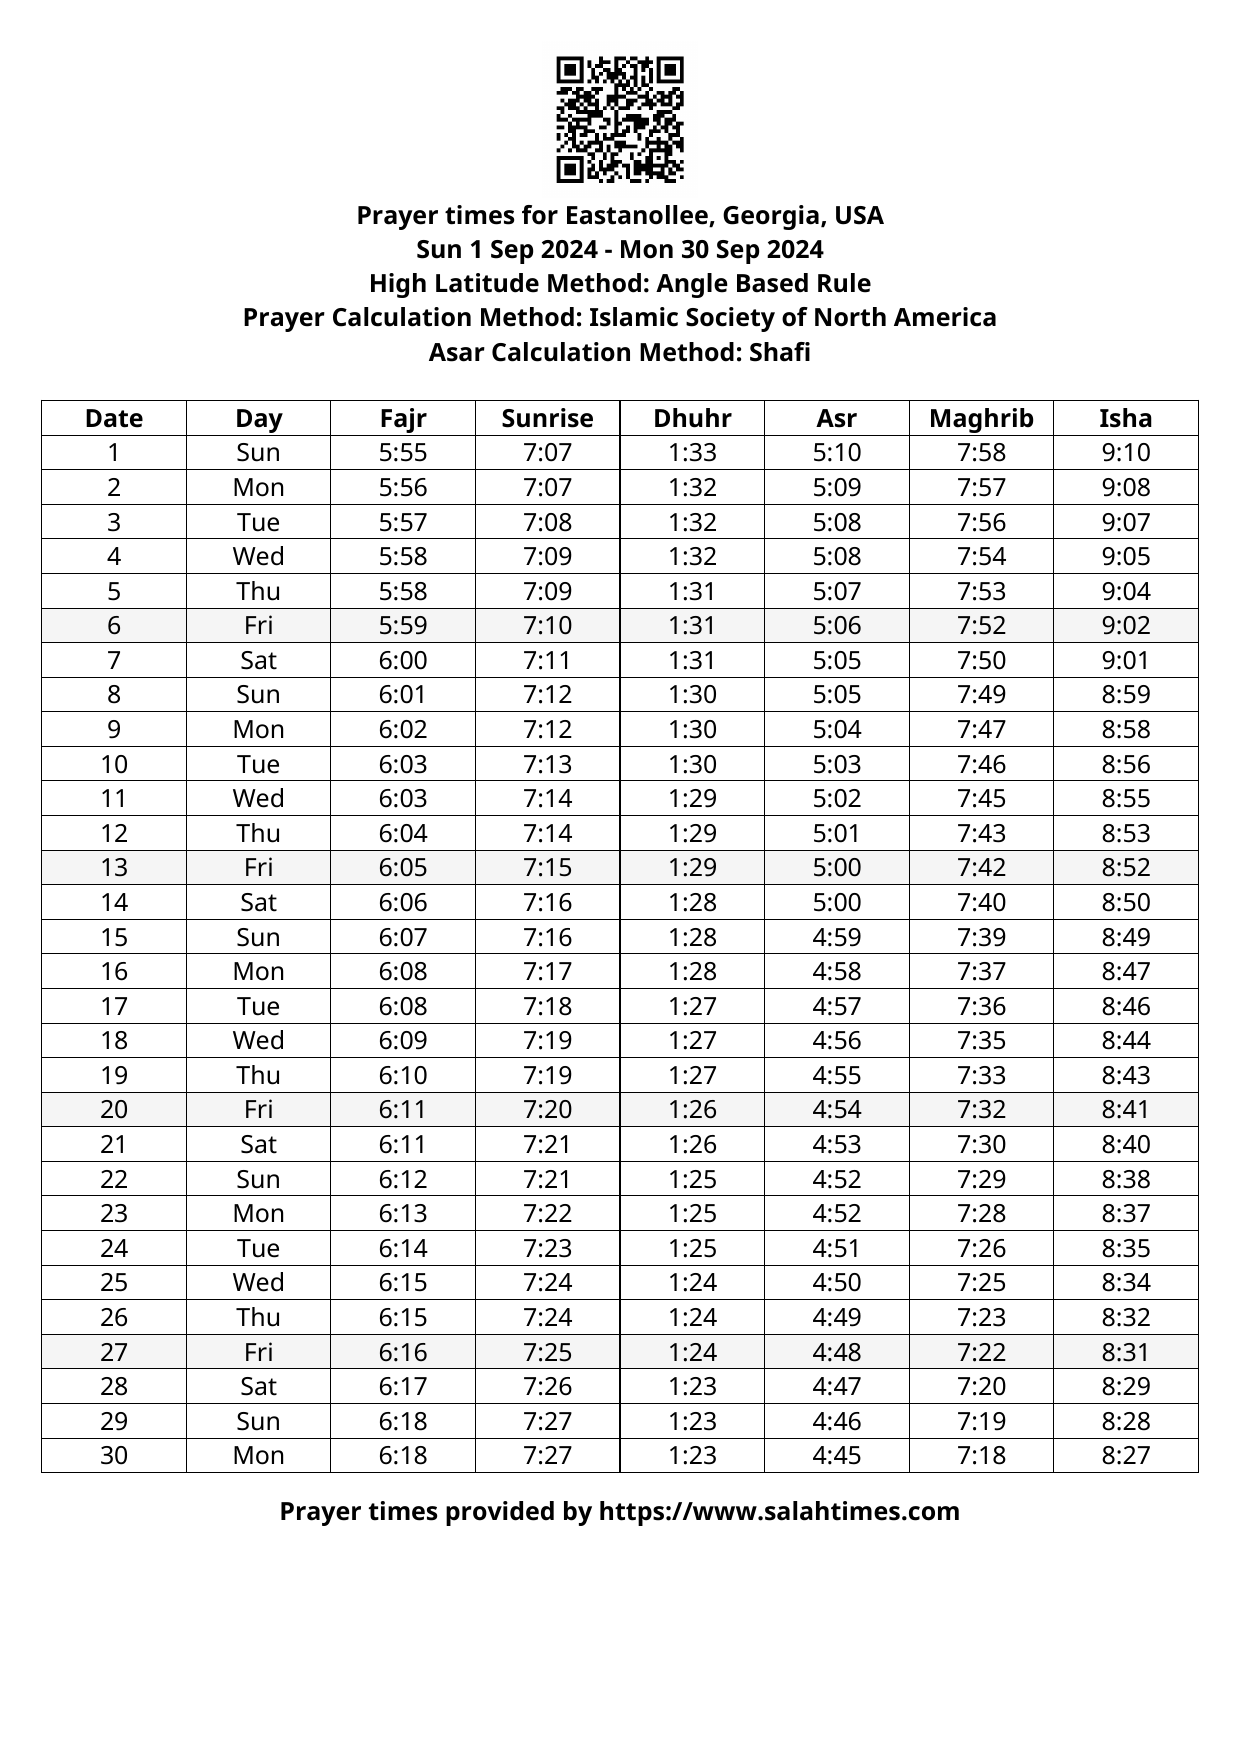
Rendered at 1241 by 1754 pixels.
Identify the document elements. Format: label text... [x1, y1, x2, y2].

table_cell 7:22 [476, 1196, 619, 1230]
table_cell 7:16 [476, 920, 619, 953]
table_cell 7:10 [476, 609, 619, 642]
text Prayer times for Eastanollee, Georgia, USA [42, 198, 1198, 232]
table_cell 1:24 [621, 1335, 764, 1368]
table_cell 15 [42, 920, 186, 953]
table_cell 6:11 [331, 1093, 475, 1126]
table_cell 9:05 [1054, 539, 1198, 573]
table_cell 6:06 [331, 885, 475, 919]
table_cell 5:59 [331, 609, 475, 642]
table_cell Sat [187, 1369, 330, 1403]
table_cell 6:09 [331, 1024, 475, 1057]
table_cell 8:52 [1054, 851, 1198, 884]
table_cell 5:07 [765, 574, 909, 607]
table_cell Wed [187, 781, 330, 815]
table_cell 21 [42, 1127, 186, 1161]
table_cell 4:57 [765, 989, 909, 1022]
table_cell 7:14 [476, 781, 619, 815]
table_cell 6:00 [331, 643, 475, 677]
table_cell Mon [187, 712, 330, 746]
table_cell 8:47 [1054, 954, 1198, 988]
text High Latitude Method: Angle Based Rule [42, 266, 1198, 300]
table_cell 7:45 [910, 781, 1053, 815]
table_cell 6:15 [331, 1266, 475, 1299]
table_cell 1:25 [621, 1231, 764, 1264]
table_cell 7:19 [476, 1024, 619, 1057]
table_cell 7:57 [910, 470, 1053, 504]
table_cell 7:29 [910, 1162, 1053, 1195]
table_cell 6:16 [331, 1335, 475, 1368]
table_cell 7:08 [476, 505, 619, 538]
table_cell 5:00 [765, 851, 909, 884]
table_cell 5:58 [331, 574, 475, 607]
table_cell 7:26 [910, 1231, 1053, 1264]
table_cell Mon [187, 954, 330, 988]
table_cell 4:49 [765, 1300, 909, 1334]
table_cell 7:20 [476, 1093, 619, 1126]
table_cell Wed [187, 1024, 330, 1057]
table_cell 7:24 [476, 1300, 619, 1334]
table_cell 24 [42, 1231, 186, 1264]
table_cell 6:10 [331, 1058, 475, 1092]
table_cell Fri [187, 1335, 330, 1368]
table_cell 7:52 [910, 609, 1053, 642]
table_cell Mon [187, 1439, 330, 1472]
table_cell 6:02 [331, 712, 475, 746]
table_cell 7:27 [476, 1404, 619, 1437]
table_cell 9:08 [1054, 470, 1198, 504]
table_cell Thu [187, 1300, 330, 1334]
table_cell 5:06 [765, 609, 909, 642]
table_cell 1:23 [621, 1439, 764, 1472]
table_cell 23 [42, 1196, 186, 1230]
table_cell 8:56 [1054, 747, 1198, 780]
table_cell 6:04 [331, 816, 475, 849]
table_cell 6:07 [331, 920, 475, 953]
table_cell 17 [42, 989, 186, 1022]
table_cell 30 [42, 1439, 186, 1472]
table_cell 5:57 [331, 505, 475, 538]
table_cell 7:12 [476, 678, 619, 711]
table_cell 4:47 [765, 1369, 909, 1403]
table_cell 7:58 [910, 436, 1053, 469]
table_cell 9:07 [1054, 505, 1198, 538]
table_cell 26 [42, 1300, 186, 1334]
table_cell 8:55 [1054, 781, 1198, 815]
table_header Day [187, 401, 330, 434]
table_cell 8:44 [1054, 1024, 1198, 1057]
table_cell 1:28 [621, 920, 764, 953]
table_cell 16 [42, 954, 186, 988]
table_header Asr [765, 401, 909, 434]
table_cell 1:32 [621, 470, 764, 504]
table_cell 1:30 [621, 678, 764, 711]
table_cell 4:45 [765, 1439, 909, 1472]
table_cell 7:27 [476, 1439, 619, 1472]
table_cell 4:48 [765, 1335, 909, 1368]
table_cell 6:08 [331, 954, 475, 988]
table_cell 7:15 [476, 851, 619, 884]
table_cell 5:05 [765, 643, 909, 677]
table_cell 4:52 [765, 1162, 909, 1195]
table_cell 5:08 [765, 539, 909, 573]
table_cell 2 [42, 470, 186, 504]
text Prayer times provided by https://www.salahtimes.com [42, 1494, 1198, 1528]
table_cell 29 [42, 1404, 186, 1437]
table_cell 1:32 [621, 539, 764, 573]
table_cell 1:28 [621, 954, 764, 988]
table_cell Fri [187, 609, 330, 642]
table_cell 7:21 [476, 1162, 619, 1195]
table_cell 5:01 [765, 816, 909, 849]
table_cell 7:19 [476, 1058, 619, 1092]
table_cell 7:20 [910, 1369, 1053, 1403]
table_cell Tue [187, 989, 330, 1022]
table_cell 1:25 [621, 1162, 764, 1195]
table_cell 4:59 [765, 920, 909, 953]
picture [542, 41, 699, 198]
table_cell 7:13 [476, 747, 619, 780]
table_cell 8:37 [1054, 1196, 1198, 1230]
table_cell Wed [187, 539, 330, 573]
table_cell 5:58 [331, 539, 475, 573]
table_cell 1:26 [621, 1127, 764, 1161]
table_cell 8:34 [1054, 1266, 1198, 1299]
table_cell 7:42 [910, 851, 1053, 884]
table_cell Thu [187, 1058, 330, 1092]
table_cell 9:01 [1054, 643, 1198, 677]
table_cell 6:13 [331, 1196, 475, 1230]
table_cell 7:50 [910, 643, 1053, 677]
table_cell 1:27 [621, 989, 764, 1022]
table_cell 7:23 [476, 1231, 619, 1264]
table_cell 7 [42, 643, 186, 677]
table_cell 1:23 [621, 1369, 764, 1403]
table_cell 1:28 [621, 885, 764, 919]
table_cell 1:31 [621, 643, 764, 677]
text Sun 1 Sep 2024 - Mon 30 Sep 2024 [42, 232, 1198, 266]
table_cell Fri [187, 1093, 330, 1126]
table_cell 7:09 [476, 574, 619, 607]
table_header Date [42, 401, 186, 434]
table_cell 7:35 [910, 1024, 1053, 1057]
table_cell 8:27 [1054, 1439, 1198, 1472]
table_cell 7:53 [910, 574, 1053, 607]
table_cell 7:46 [910, 747, 1053, 780]
table_cell Sun [187, 920, 330, 953]
table_cell 8:59 [1054, 678, 1198, 711]
table_cell 7:07 [476, 436, 619, 469]
table_cell 4:55 [765, 1058, 909, 1092]
table_cell 7:56 [910, 505, 1053, 538]
table_cell 8:31 [1054, 1335, 1198, 1368]
table_cell 1:25 [621, 1196, 764, 1230]
table_cell 25 [42, 1266, 186, 1299]
table_cell 7:19 [910, 1404, 1053, 1437]
table_cell 4:54 [765, 1093, 909, 1126]
table_cell 1:27 [621, 1058, 764, 1092]
table_cell 1:29 [621, 781, 764, 815]
table_cell 7:16 [476, 885, 619, 919]
table_cell 5:09 [765, 470, 909, 504]
table_cell 9:10 [1054, 436, 1198, 469]
table_cell 7:23 [910, 1300, 1053, 1334]
table_cell 4:56 [765, 1024, 909, 1057]
table_cell 22 [42, 1162, 186, 1195]
table_header Dhuhr [621, 401, 764, 434]
table_cell Sun [187, 1404, 330, 1437]
table_cell 4:51 [765, 1231, 909, 1264]
table_cell Sat [187, 1127, 330, 1161]
table_cell 1:23 [621, 1404, 764, 1437]
table_cell 7:49 [910, 678, 1053, 711]
table_cell 7:28 [910, 1196, 1053, 1230]
table_cell 5:08 [765, 505, 909, 538]
table_cell 8:50 [1054, 885, 1198, 919]
table_cell 1:32 [621, 505, 764, 538]
table_header Isha [1054, 401, 1198, 434]
table_cell 7:14 [476, 816, 619, 849]
table_cell 7:24 [476, 1266, 619, 1299]
table_cell 5:05 [765, 678, 909, 711]
table_cell 4:46 [765, 1404, 909, 1437]
table_cell 1:31 [621, 609, 764, 642]
table_cell Sat [187, 885, 330, 919]
table_cell 5:02 [765, 781, 909, 815]
table_cell 4:50 [765, 1266, 909, 1299]
table_cell 5:03 [765, 747, 909, 780]
table_cell 6 [42, 609, 186, 642]
table_cell 7:25 [910, 1266, 1053, 1299]
table_cell Tue [187, 747, 330, 780]
table_cell 7:39 [910, 920, 1053, 953]
table_cell 27 [42, 1335, 186, 1368]
table_cell 7:33 [910, 1058, 1053, 1092]
table_cell 8:41 [1054, 1093, 1198, 1126]
table_cell 1:33 [621, 436, 764, 469]
table_cell 7:09 [476, 539, 619, 573]
table_cell 1:29 [621, 816, 764, 849]
table_header Maghrib [910, 401, 1053, 434]
table_cell 6:03 [331, 781, 475, 815]
table_cell Sat [187, 643, 330, 677]
table_cell 5:10 [765, 436, 909, 469]
table_cell 6:01 [331, 678, 475, 711]
table_cell 1:27 [621, 1024, 764, 1057]
table_cell 1:24 [621, 1266, 764, 1299]
table_cell 7:26 [476, 1369, 619, 1403]
table_header Sunrise [476, 401, 619, 434]
table_cell 4 [42, 539, 186, 573]
table_cell 28 [42, 1369, 186, 1403]
table_cell 8:49 [1054, 920, 1198, 953]
table_cell 5:04 [765, 712, 909, 746]
table_cell 4:53 [765, 1127, 909, 1161]
table_cell 1:29 [621, 851, 764, 884]
table_cell 20 [42, 1093, 186, 1126]
table_cell 6:14 [331, 1231, 475, 1264]
table_cell 6:17 [331, 1369, 475, 1403]
table_cell Wed [187, 1266, 330, 1299]
table_cell 8:38 [1054, 1162, 1198, 1195]
table_cell 6:18 [331, 1439, 475, 1472]
table_cell Fri [187, 851, 330, 884]
table_cell 8:28 [1054, 1404, 1198, 1437]
table_cell 1:26 [621, 1093, 764, 1126]
table_cell 7:18 [910, 1439, 1053, 1472]
table_cell 5:55 [331, 436, 475, 469]
table_cell 6:18 [331, 1404, 475, 1437]
table_cell 7:32 [910, 1093, 1053, 1126]
table_cell 8:32 [1054, 1300, 1198, 1334]
table_cell 7:43 [910, 816, 1053, 849]
table_cell 1:31 [621, 574, 764, 607]
table_cell 14 [42, 885, 186, 919]
table_cell 8:58 [1054, 712, 1198, 746]
table_cell Mon [187, 470, 330, 504]
table_cell Tue [187, 1231, 330, 1264]
table_cell 7:40 [910, 885, 1053, 919]
table_cell 19 [42, 1058, 186, 1092]
table_cell Tue [187, 505, 330, 538]
table_cell 9 [42, 712, 186, 746]
table_cell 7:54 [910, 539, 1053, 573]
table_cell 5:00 [765, 885, 909, 919]
table_cell 5 [42, 574, 186, 607]
text Asar Calculation Method: Shafi [42, 334, 1198, 368]
table_cell 6:11 [331, 1127, 475, 1161]
table_cell Thu [187, 574, 330, 607]
table_cell 7:36 [910, 989, 1053, 1022]
table_cell 6:15 [331, 1300, 475, 1334]
table_cell 8 [42, 678, 186, 711]
table_header Fajr [331, 401, 475, 434]
table_cell 13 [42, 851, 186, 884]
table_cell Sun [187, 678, 330, 711]
table_cell 12 [42, 816, 186, 849]
table_cell 3 [42, 505, 186, 538]
table_cell Sun [187, 436, 330, 469]
table_cell 1 [42, 436, 186, 469]
table_cell 7:17 [476, 954, 619, 988]
table_cell 7:30 [910, 1127, 1053, 1161]
table_cell 6:12 [331, 1162, 475, 1195]
table_cell 9:04 [1054, 574, 1198, 607]
table_cell 18 [42, 1024, 186, 1057]
table_cell 7:21 [476, 1127, 619, 1161]
table_cell 5:56 [331, 470, 475, 504]
table_cell 8:46 [1054, 989, 1198, 1022]
table_cell 1:30 [621, 747, 764, 780]
table_cell 7:47 [910, 712, 1053, 746]
table_cell 8:29 [1054, 1369, 1198, 1403]
table_cell 9:02 [1054, 609, 1198, 642]
table_cell 7:11 [476, 643, 619, 677]
table_cell 8:35 [1054, 1231, 1198, 1264]
table_cell 7:07 [476, 470, 619, 504]
table_cell 11 [42, 781, 186, 815]
table_cell Thu [187, 816, 330, 849]
table_cell 8:43 [1054, 1058, 1198, 1092]
table_cell Sun [187, 1162, 330, 1195]
table_cell 7:22 [910, 1335, 1053, 1368]
table_cell 4:58 [765, 954, 909, 988]
table_cell 6:03 [331, 747, 475, 780]
table_cell 7:25 [476, 1335, 619, 1368]
table_cell 7:12 [476, 712, 619, 746]
table_cell 6:05 [331, 851, 475, 884]
table_cell 10 [42, 747, 186, 780]
table_cell 6:08 [331, 989, 475, 1022]
table_cell 4:52 [765, 1196, 909, 1230]
table_cell 8:53 [1054, 816, 1198, 849]
table_cell 1:30 [621, 712, 764, 746]
table_cell Mon [187, 1196, 330, 1230]
table_cell 8:40 [1054, 1127, 1198, 1161]
table_cell 7:18 [476, 989, 619, 1022]
table_cell 7:37 [910, 954, 1053, 988]
table_cell 1:24 [621, 1300, 764, 1334]
text Prayer Calculation Method: Islamic Society of North America [42, 300, 1198, 334]
